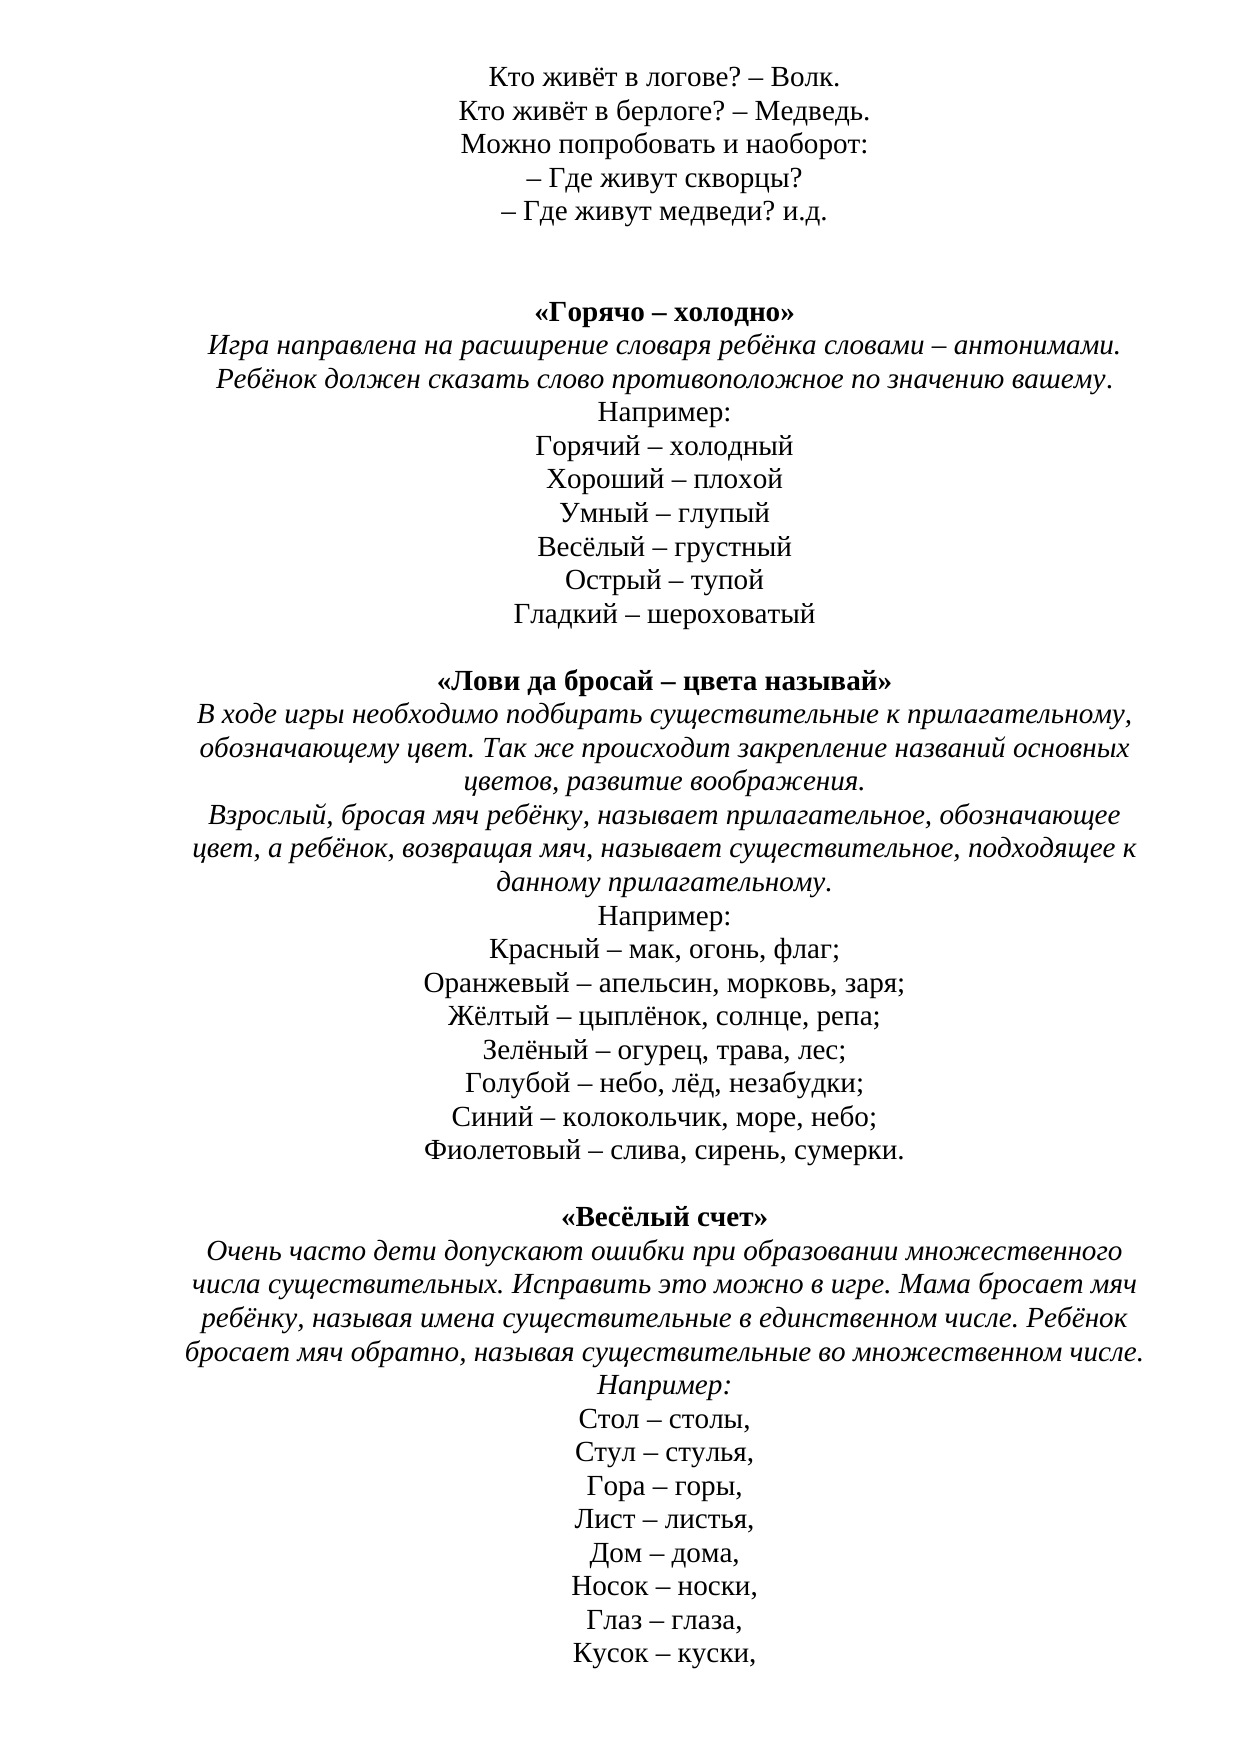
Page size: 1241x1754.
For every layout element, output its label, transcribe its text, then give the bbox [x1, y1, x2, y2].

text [177, 59, 1152, 227]
text «Лови да бросай – цвета называй» В ходе игры необходимо подбирать существительные к прилагательному, обозначающему цвет. Так же происходит закрепление названий основных цветов, развитие воображения. Взрослый, бросая мяч ребёнку, называет прилагательное, обозначающее цвет, а ребёнок, возвращая мяч, называет существительное, подходящее к данному прилагательному. Например: Красный – мак, огонь, флаг; Оранжевый – апельсин, морковь, заря; Жёлтый – цыплёнок, солнце, репа; Зелёный – огурец, трава, лес; Голубой – небо, лёд, незабудки; Синий – колокольчик, море, небо; Фиолетовый – слива, сирень, сумерки. [177, 663, 1152, 1166]
text «Горячо – холодно» Игра направлена на расширение словаря ребёнка словами – антонимами. Ребёнок должен сказать слово противоположное по значению вашему. Например: Горячий – холодный Хороший – плохой Умный – глупый Весёлый – грустный Острый – тупой Гладкий – шероховатый [177, 294, 1152, 629]
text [177, 1199, 1152, 1669]
